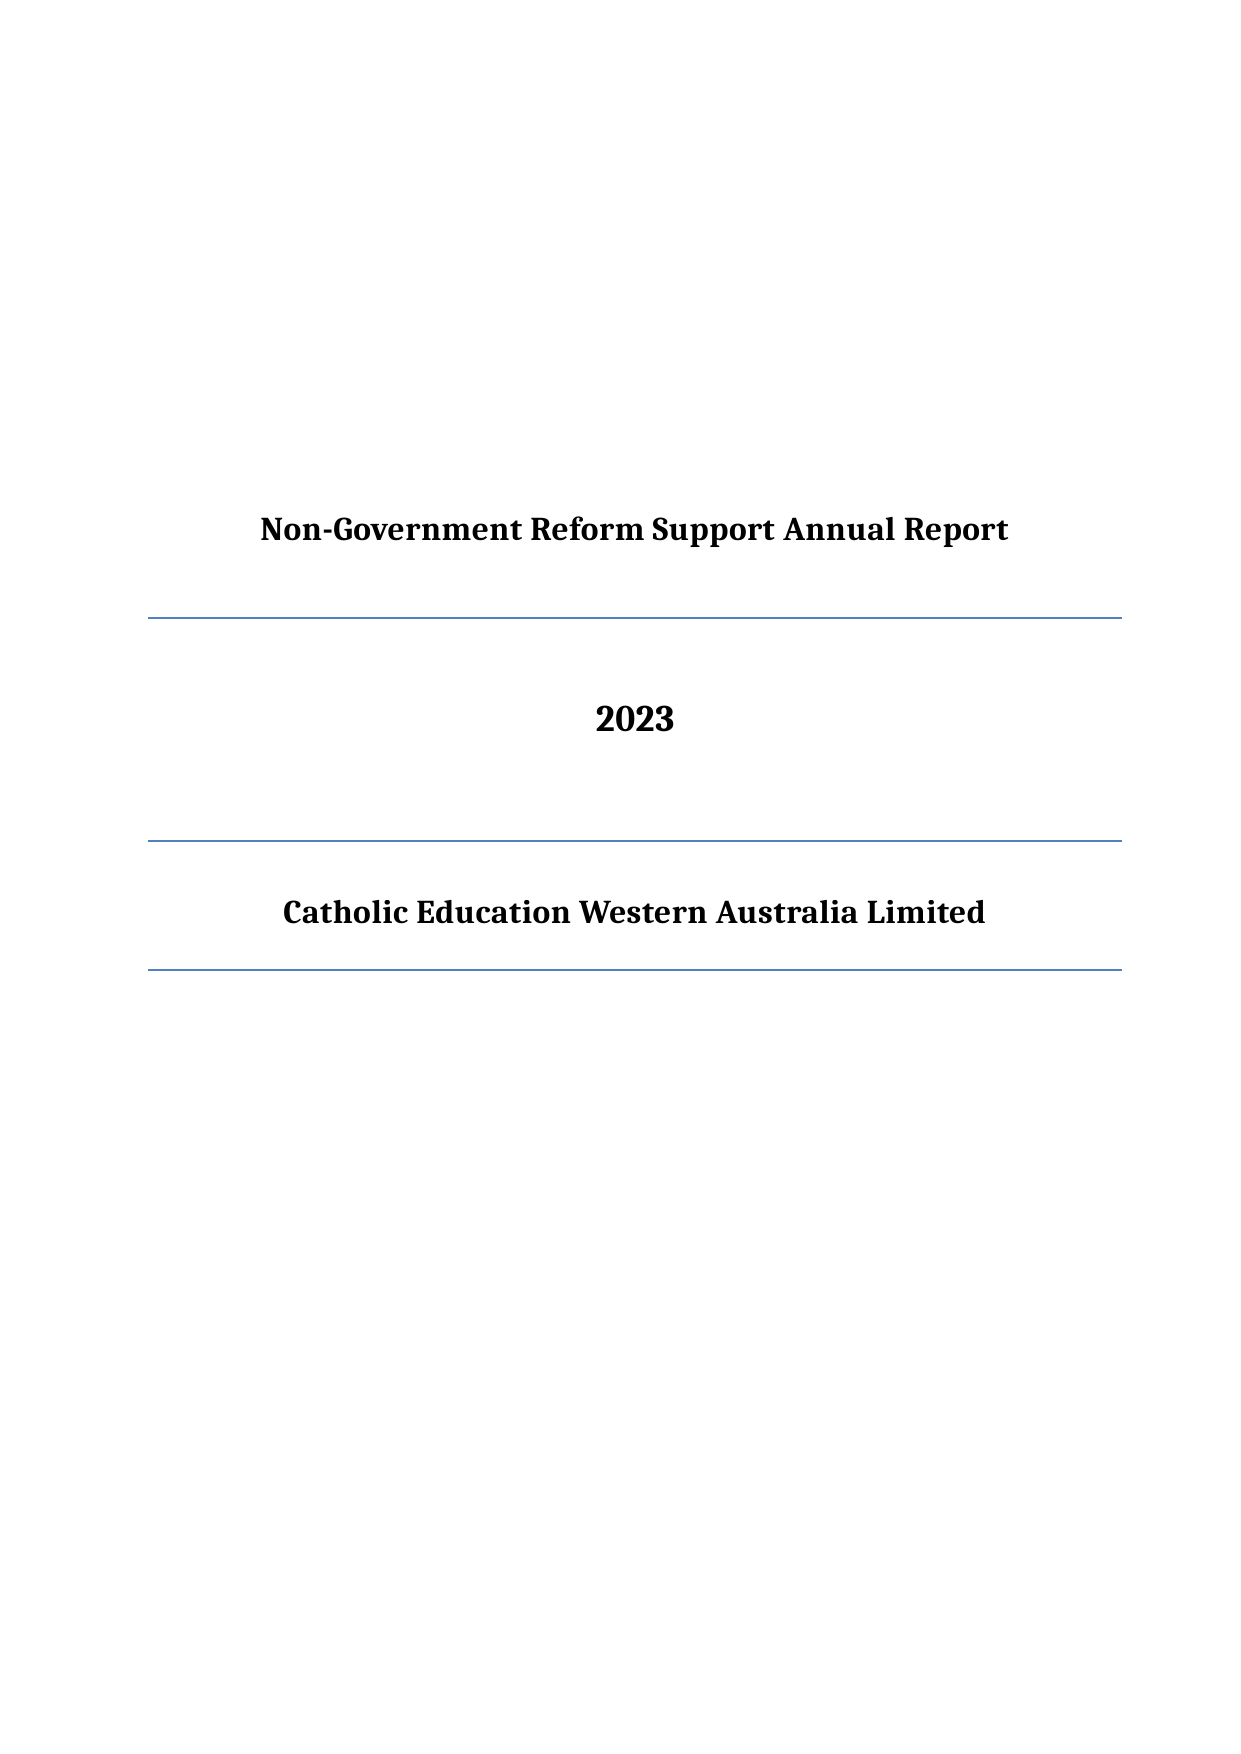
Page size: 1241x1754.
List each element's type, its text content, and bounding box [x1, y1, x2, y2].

text Catholic Education Western Australia Limited [148, 898, 1122, 929]
text Non-Government Reform Support Annual Report [148, 515, 1122, 577]
text 2023 [148, 707, 1122, 738]
